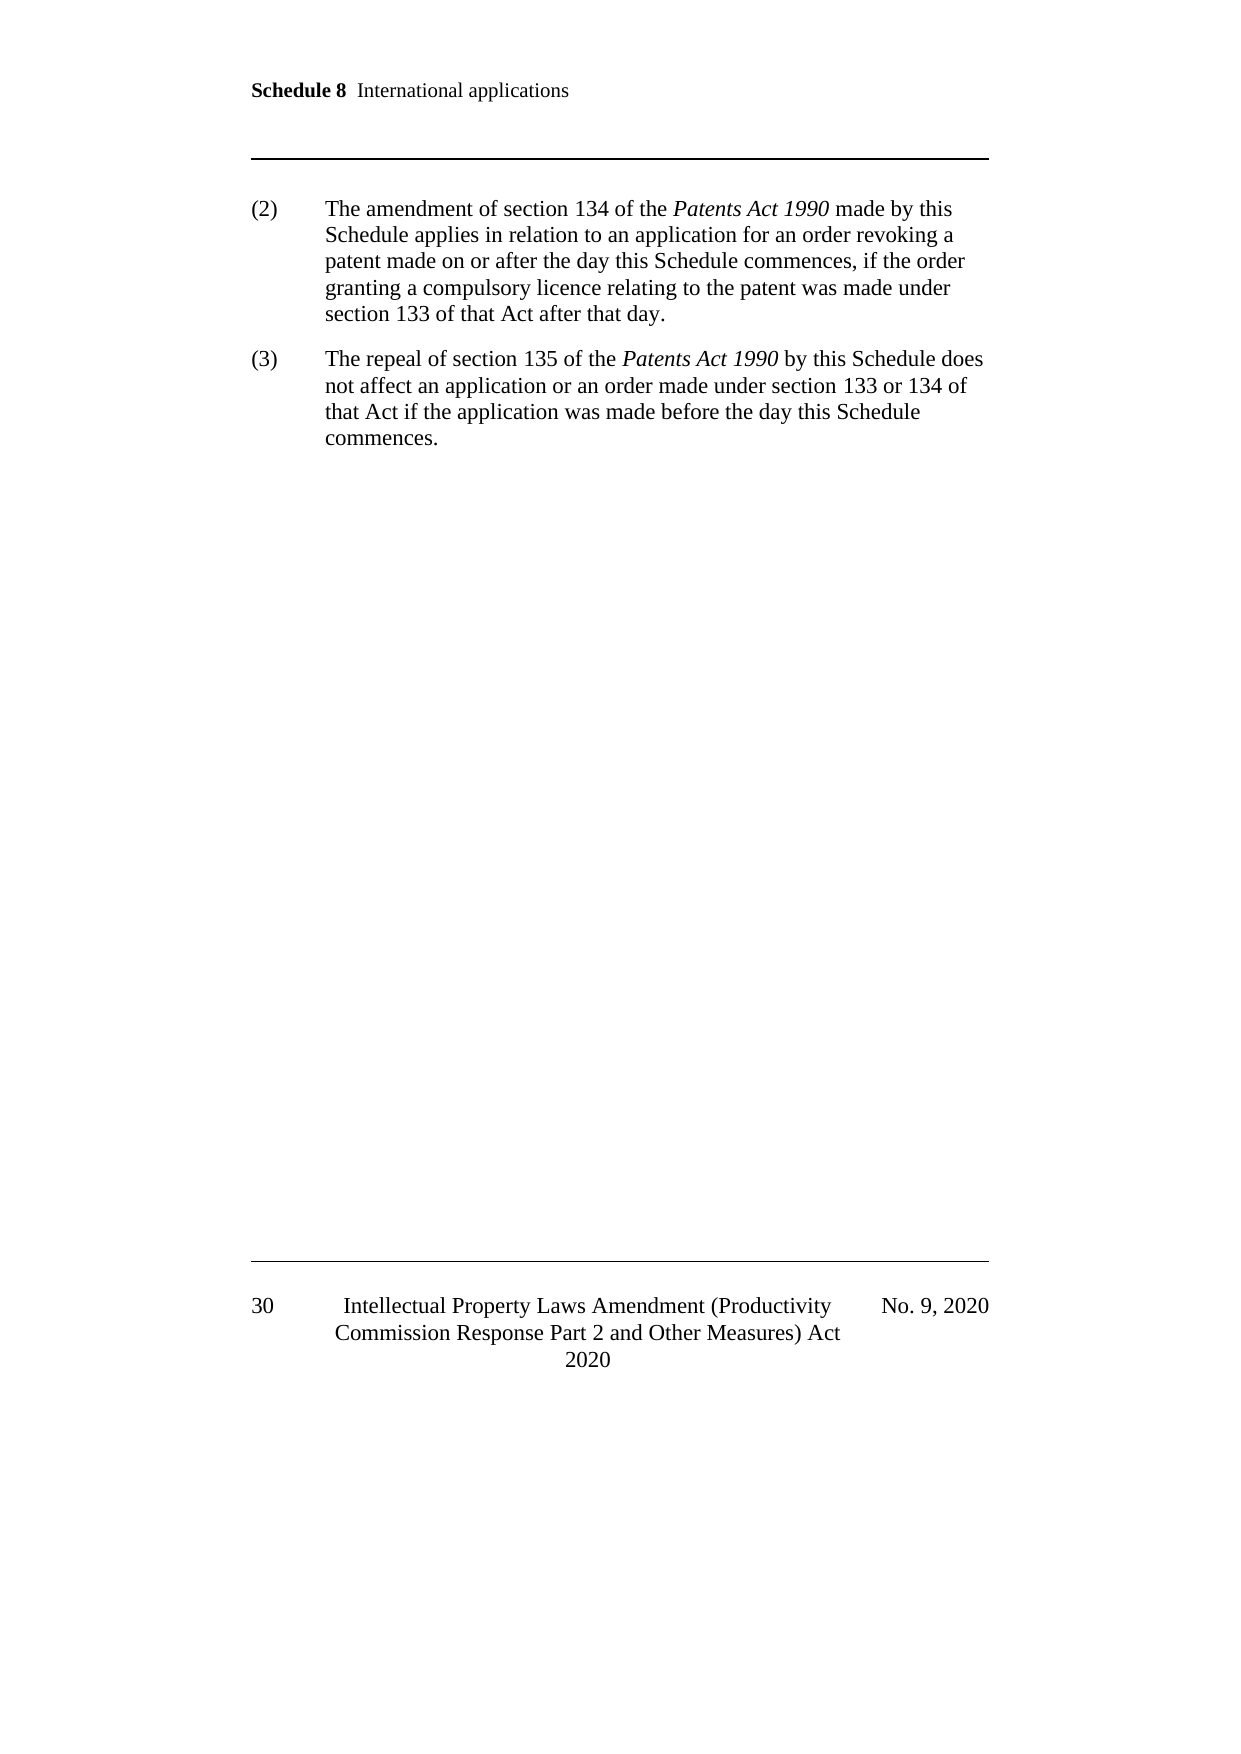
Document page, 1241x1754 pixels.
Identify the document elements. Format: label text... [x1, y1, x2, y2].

text (2) The amendment of section 134 of the Patents Act 1990 made by this Schedule applies in relation to an application for an order revoking a patent made on or after the day this Schedule commences, if the order granting a compulsory licence relating to the patent was made under section 133 of that Act after that day. [251, 195, 989, 327]
text (3) The repeal of section 135 of the Patents Act 1990 by this Schedule does not affect an application or an order made under section 133 or 134 of that Act if the application was made before the day this Schedule commences. [251, 345, 989, 451]
